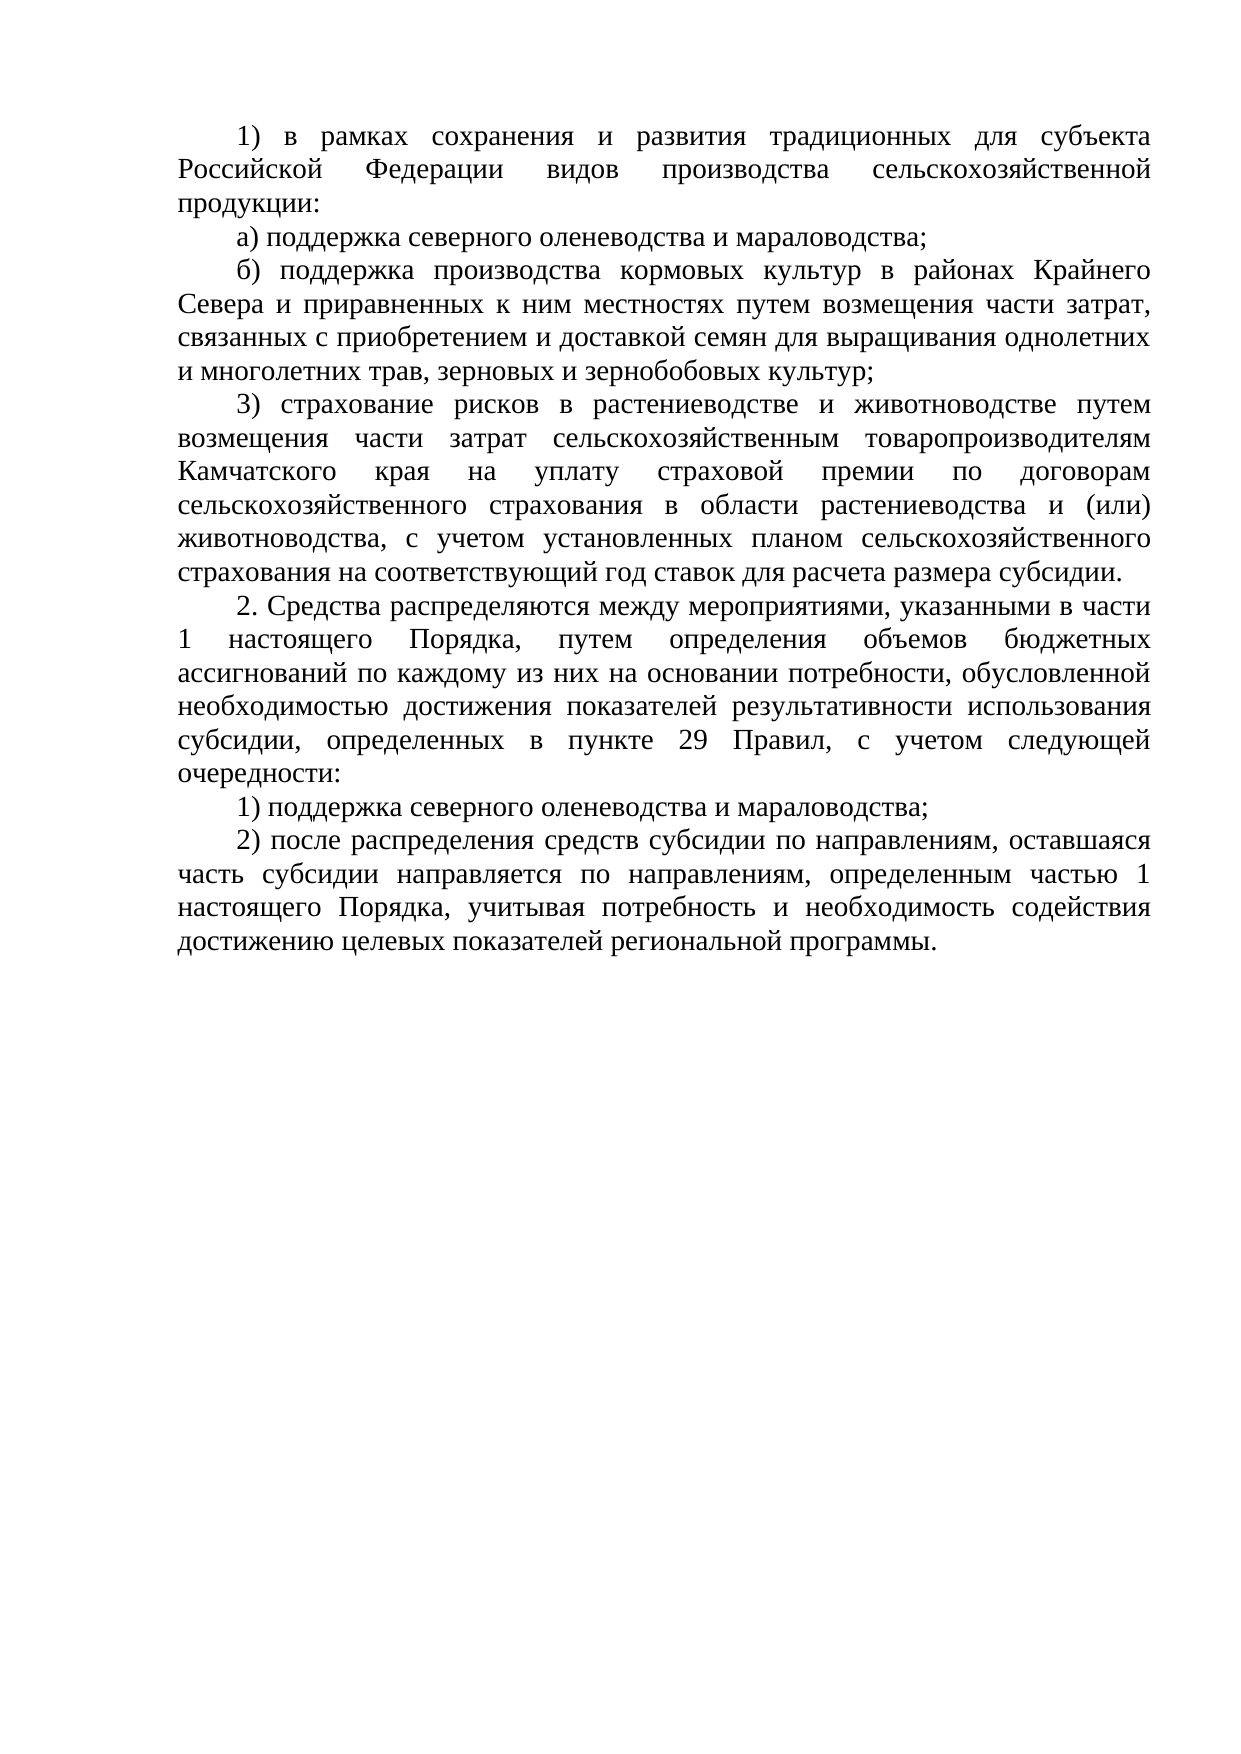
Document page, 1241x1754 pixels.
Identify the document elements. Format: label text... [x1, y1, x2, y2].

text 2) после распределения средств субсидии по направлениям, оставшаяся часть субсидии направляется по направлениям, определенным частью 1 настоящего Порядка, учитывая потребность и необходимость содействия достижению целевых показателей региональной программы. [177, 822, 1152, 957]
text 2. Средства распределяются между мероприятиями, указанными в части 1 настоящего Порядка, путем определения объемов бюджетных ассигнований по каждому из них на основании потребности, обусловленной необходимостью достижения показателей результативности использования субсидии, определенных в пункте 29 Правил, с учетом следующей очередности: [177, 588, 1152, 789]
text 3) страхование рисков в растениеводстве и животноводстве путем возмещения части затрат сельскохозяйственным товаропроизводителям Камчатского края на уплату страховой премии по договорам сельскохозяйственного страхования в области растениеводства и (или) животноводства, с учетом установленных планом сельскохозяйственного страхования на соответствующий год ставок для расчета размера субсидии. [177, 386, 1152, 588]
text б) поддержка производства кормовых культур в районах Крайнего Севера и приравненных к ним местностях путем возмещения части затрат, связанных с приобретением и доставкой семян для выращивания однолетних и многолетних трав, зерновых и зернобобовых культур; [177, 252, 1152, 386]
text а) поддержка северного оленеводства и мараловодства; [177, 219, 1152, 252]
text 1) поддержка северного оленеводства и мараловодства; [177, 789, 1152, 822]
text 1) в рамках сохранения и развития традиционных для субъекта Российской Федерации видов производства сельскохозяйственной продукции: [177, 118, 1152, 219]
